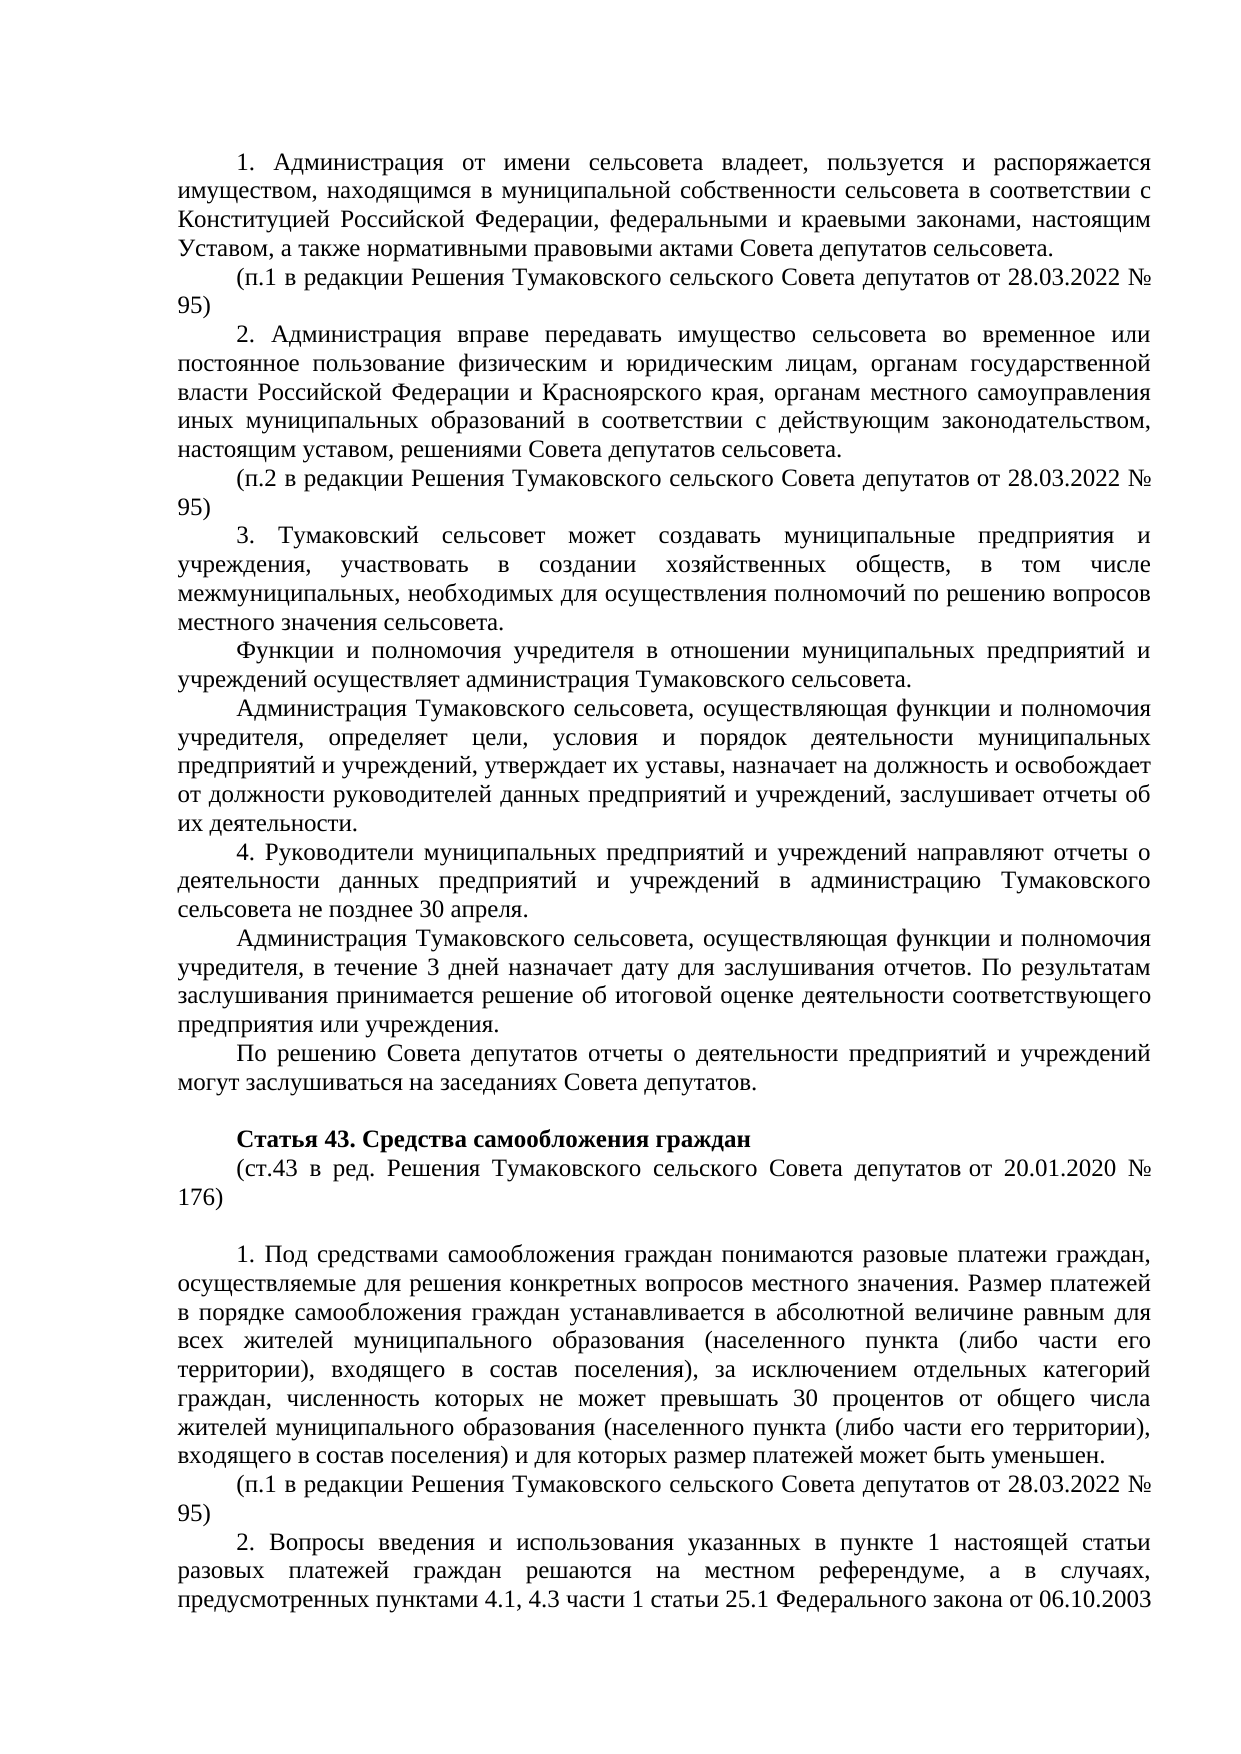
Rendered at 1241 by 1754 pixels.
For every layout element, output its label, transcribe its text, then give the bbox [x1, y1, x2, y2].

text Администрация Тумаковского сельсовета, осуществляющая функции и полномочия учредителя, в течение 3 дней назначает дату для заслушивания отчетов. По результатам заслушивания принимается решение об итоговой оценке деятельности соответствующего предприятия или учреждения. [177, 923, 1152, 1038]
text 2. Администрация вправе передавать имущество сельсовета во временное или постоянное пользование физическим и юридическим лицам, органам государственной власти Российской Федерации и Красноярского края, органам местного самоуправления иных муниципальных образований в соответствии с действующим законодательством, настоящим уставом, решениями Совета депутатов сельсовета. [177, 319, 1152, 463]
text Функции и полномочия учредителя в отношении муниципальных предприятий и учреждений осуществляет администрация Тумаковского сельсовета. [177, 636, 1152, 693]
text (п.1 в редакции Решения Тумаковского сельского Совета депутатов от 28.03.2022 № 95) [177, 262, 1152, 319]
text 1. Под средствами самообложения граждан понимаются разовые платежи граждан, осуществляемые для решения конкретных вопросов местного значения. Размер платежей в порядке самообложения граждан устанавливается в абсолютной величине равным для всех жителей муниципального образования (населенного пункта (либо части его территории), входящего в состав поселения), за исключением отдельных категорий граждан, численность которых не может превышать 30 процентов от общего числа жителей муниципального образования (населенного пункта (либо части его территории), входящего в состав поселения) и для которых размер платежей может быть уменьшен. [177, 1239, 1152, 1469]
text Статья 43. Средства самообложения граждан [177, 1124, 1152, 1153]
text Администрация Тумаковского сельсовета, осуществляющая функции и полномочия учредителя, определяет цели, условия и порядок деятельности муниципальных предприятий и учреждений, утверждает их уставы, назначает на должность и освобождает от должности руководителей данных предприятий и учреждений, заслушивает отчеты об их деятельности. [177, 693, 1152, 837]
text (п.1 в редакции Решения Тумаковского сельского Совета депутатов от 28.03.2022 № 95) [177, 1469, 1152, 1527]
text (п.2 в редакции Решения Тумаковского сельского Совета депутатов от 28.03.2022 № 95) [177, 463, 1152, 521]
text 4. Руководители муниципальных предприятий и учреждений направляют отчеты о деятельности данных предприятий и учреждений в администрацию Тумаковского сельсовета не позднее 30 апреля. [177, 837, 1152, 923]
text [177, 1527, 1152, 1613]
text (ст.43 в ред. Решения Тумаковского сельского Совета депутатов от 20.01.2020 № 176) [177, 1153, 1152, 1211]
text По решению Совета депутатов отчеты о деятельности предприятий и учреждений могут заслушиваться на заседаниях Совета депутатов. [177, 1038, 1152, 1096]
text 3. Тумаковский сельсовет может создавать муниципальные предприятия и учреждения, участвовать в создании хозяйственных обществ, в том числе межмуниципальных, необходимых для осуществления полномочий по решению вопросов местного значения сельсовета. [177, 521, 1152, 636]
text 1. Администрация от имени сельсовета владеет, пользуется и распоряжается имуществом, находящимся в муниципальной собственности сельсовета в соответствии с Конституцией Российской Федерации, федеральными и краевыми законами, настоящим Уставом, а также нормативными правовыми актами Совета депутатов сельсовета. [177, 147, 1152, 262]
